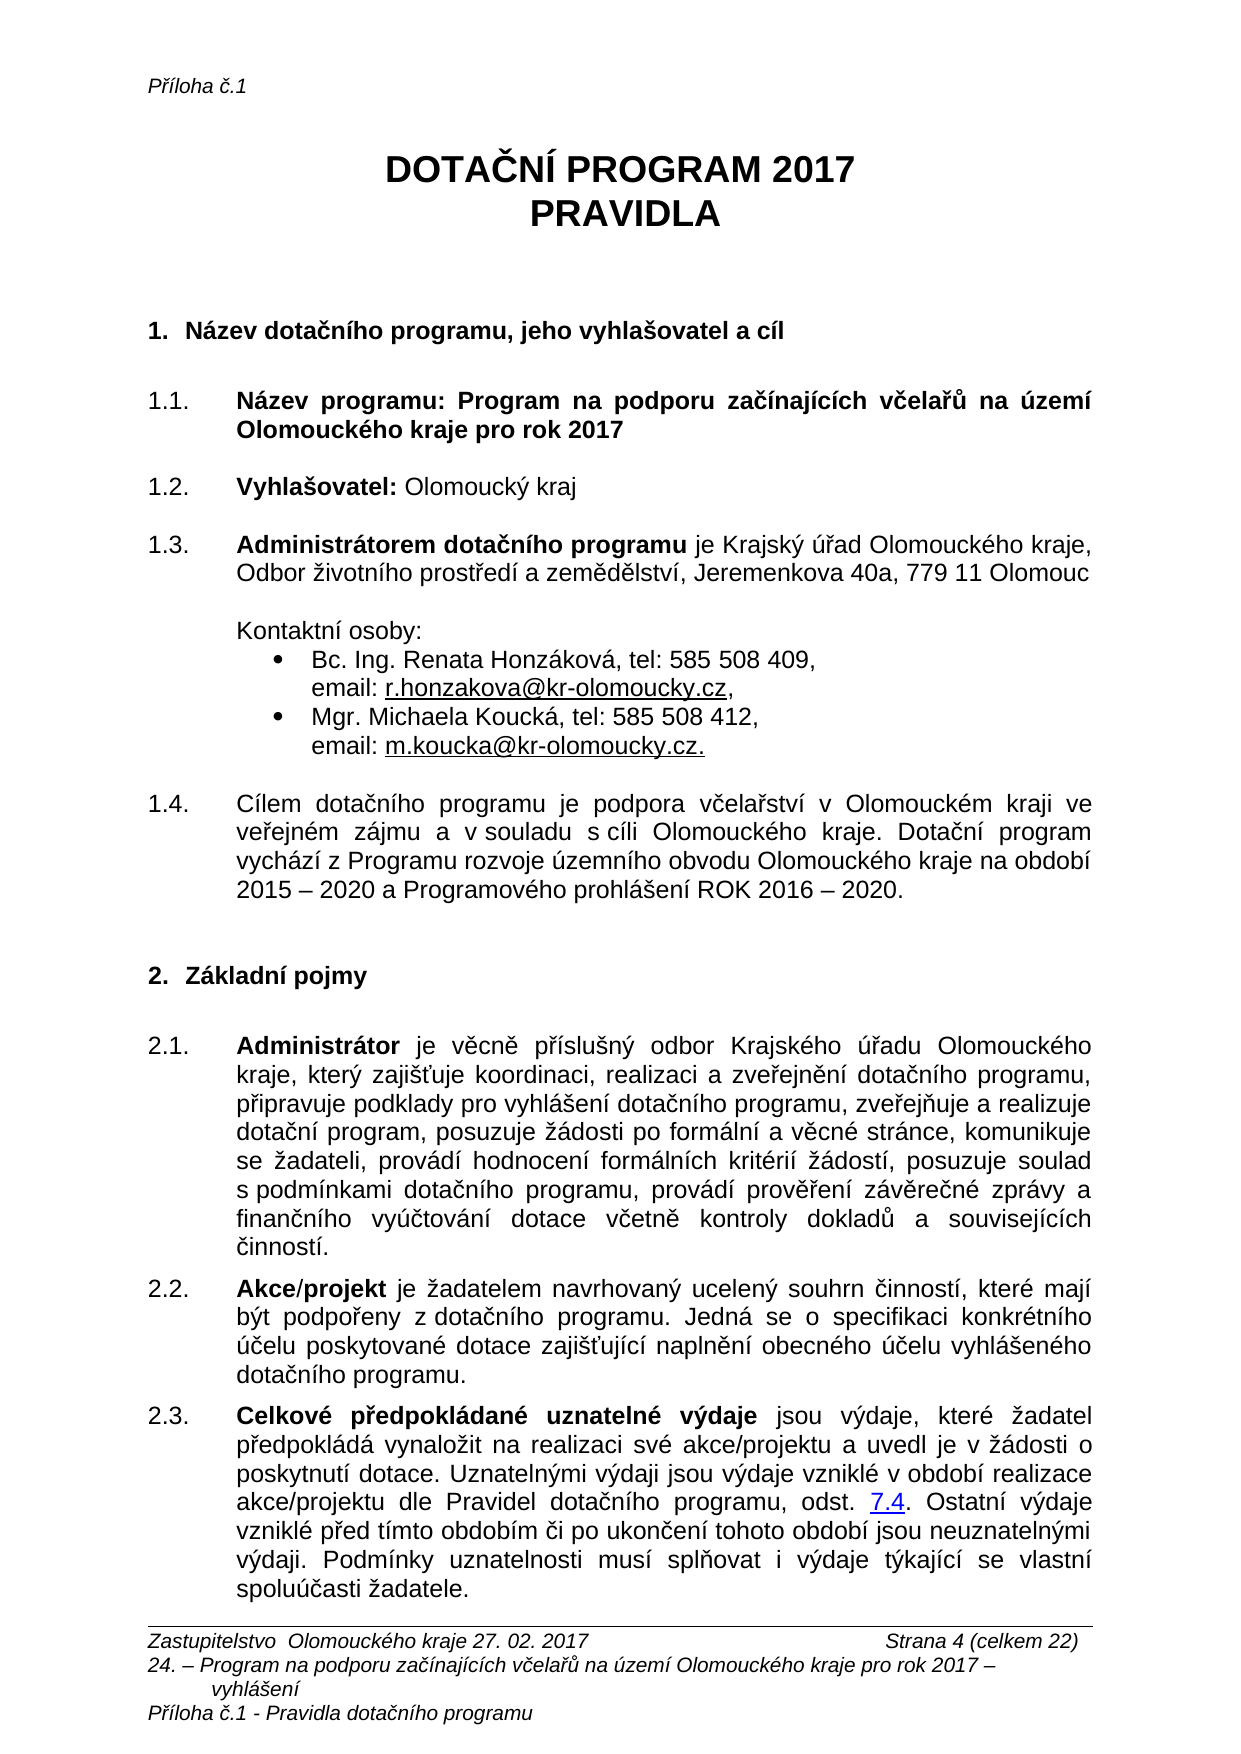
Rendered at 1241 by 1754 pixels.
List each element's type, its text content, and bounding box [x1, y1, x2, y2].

list Bc. Ing. Renata Honzáková, tel: 585 508 409, email: r.honzakova@kr-olomoucky.cz, [274, 644, 1093, 702]
text PRAVIDLA [148, 191, 1093, 234]
list Administrátor je věcně příslušný odbor Krajského úřadu Olomouckého kraje, který zajišťuje koordinaci, realizaci a zveřejnění dotačního programu, připravuje podklady pro vyhlášení dotačního programu, zveřejňuje a realizuje dotační program, posuzuje žádosti po formální a věcné stránce, komunikuje se žadateli, provádí hodnocení formálních kritérií žádostí, posuzuje soulad s podmínkami dotačního programu, provádí prověření závěrečné zprávy a finančního vyúčtování dotace včetně kontroly dokladů a souvisejících činností. [148, 1031, 1093, 1261]
list Název dotačního programu, jeho vyhlašovatel a cíl [148, 316, 1093, 344]
list Administrátorem dotačního programu je Krajský úřad Olomouckého kraje, Odbor životního prostředí a zemědělství, Jeremenkova 40a, 779 11 Olomouc [148, 529, 1093, 587]
text Kontaktní osoby: [162, 616, 1093, 644]
list Název programu: Program na podporu začínajících včelařů na území Olomouckého kraje pro rok 2017 [148, 386, 1093, 443]
list Cílem dotačního programu je podpora včelařství v Olomouckém kraji ve veřejném zájmu a v souladu s cíli Olomouckého kraje. Dotační program vychází z Programu rozvoje územního obvodu Olomouckého kraje na období 2015 – 2020 a Programového prohlášení ROK 2016 – 2020. [148, 788, 1093, 903]
list Celkové předpokládané uznatelné výdaje jsou výdaje, které žadatel předpokládá vynaložit na realizaci své akce/projektu a uvedl je v žádosti o poskytnutí dotace. Uznatelnými výdaji jsou výdaje vzniklé v období realizace akce/projektu dle Pravidel dotačního programu, odst. 7.4. Ostatní výdaje vzniklé před tímto obdobím či po ukončení tohoto období jsou neuznatelnými výdaji. Podmínky uznatelnosti musí splňovat i výdaje týkající se vlastní spoluúčasti žadatele. [148, 1401, 1093, 1602]
list Mgr. Michaela Koucká, tel: 585 508 412, [274, 702, 1093, 731]
list Základní pojmy [148, 961, 1093, 990]
text DOTAČNÍ PROGRAM 2017 [148, 148, 1093, 191]
list email: m.koucka@kr-olomoucky.cz. [311, 731, 1093, 760]
list Vyhlašovatel: Olomoucký kraj [148, 472, 1093, 501]
list Akce/projekt je žadatelem navrhovaný ucelený souhrn činností, které mají být podpořeny z dotačního programu. Jedná se o specifikaci konkrétního účelu poskytované dotace zajišťující naplnění obecného účelu vyhlášeného dotačního programu. [148, 1273, 1093, 1388]
